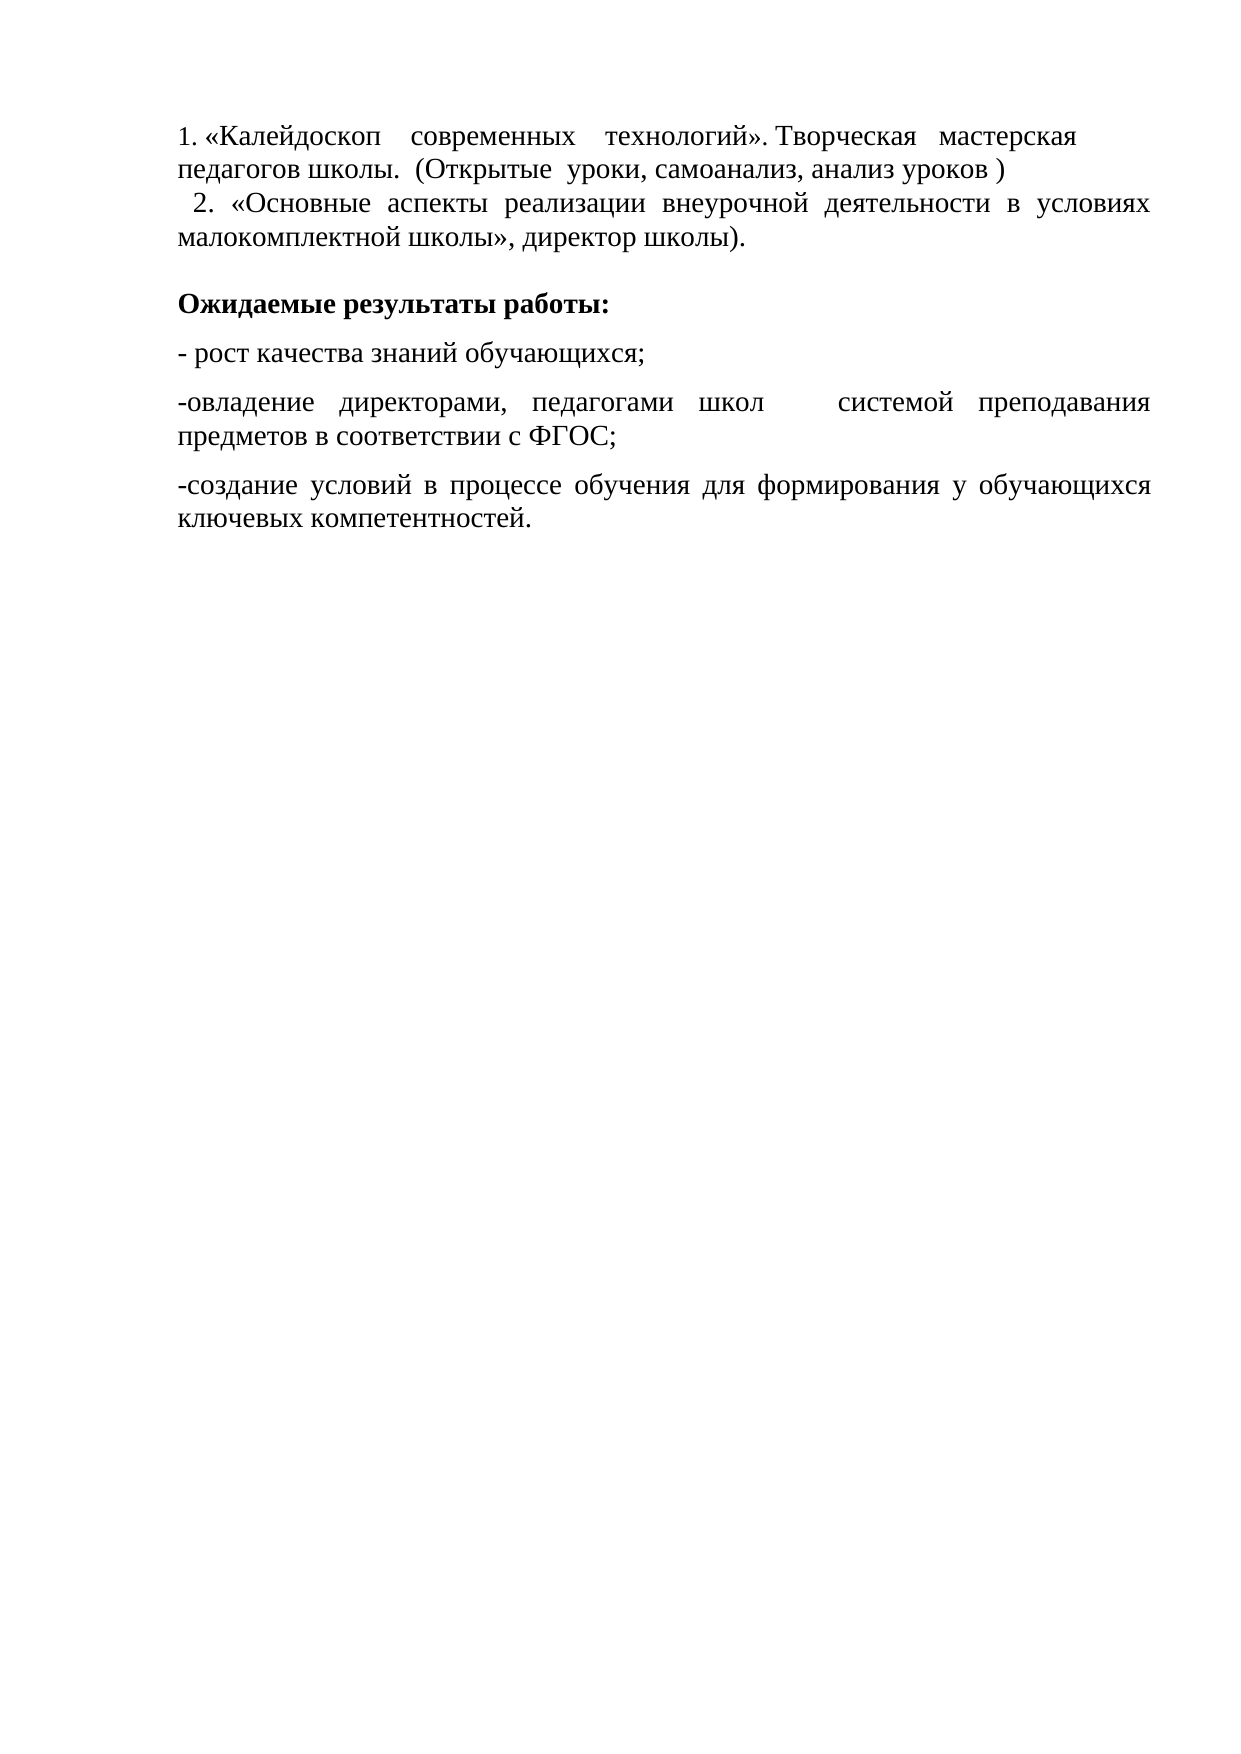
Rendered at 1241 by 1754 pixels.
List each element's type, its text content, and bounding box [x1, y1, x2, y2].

text - рост качества знаний обучающихся; [177, 335, 1152, 368]
text -овладение директорами, педагогами школ системой преподавания предметов в соответствии с ФГОС; [177, 384, 1152, 451]
text 2. «Основные аспекты реализации внеурочной деятельности в условиях малокомплектной школы», директор школы). [177, 185, 1152, 252]
text Ожидаемые результаты работы: [177, 286, 1152, 319]
text 1. «Калейдоскоп современных технологий». Творческая мастерская педагогов школы. (Открытые уроки, самоанализ, анализ уроков ) [177, 118, 1152, 185]
text -создание условий в процессе обучения для формирования у обучающихся ключевых компетентностей. [177, 467, 1152, 534]
